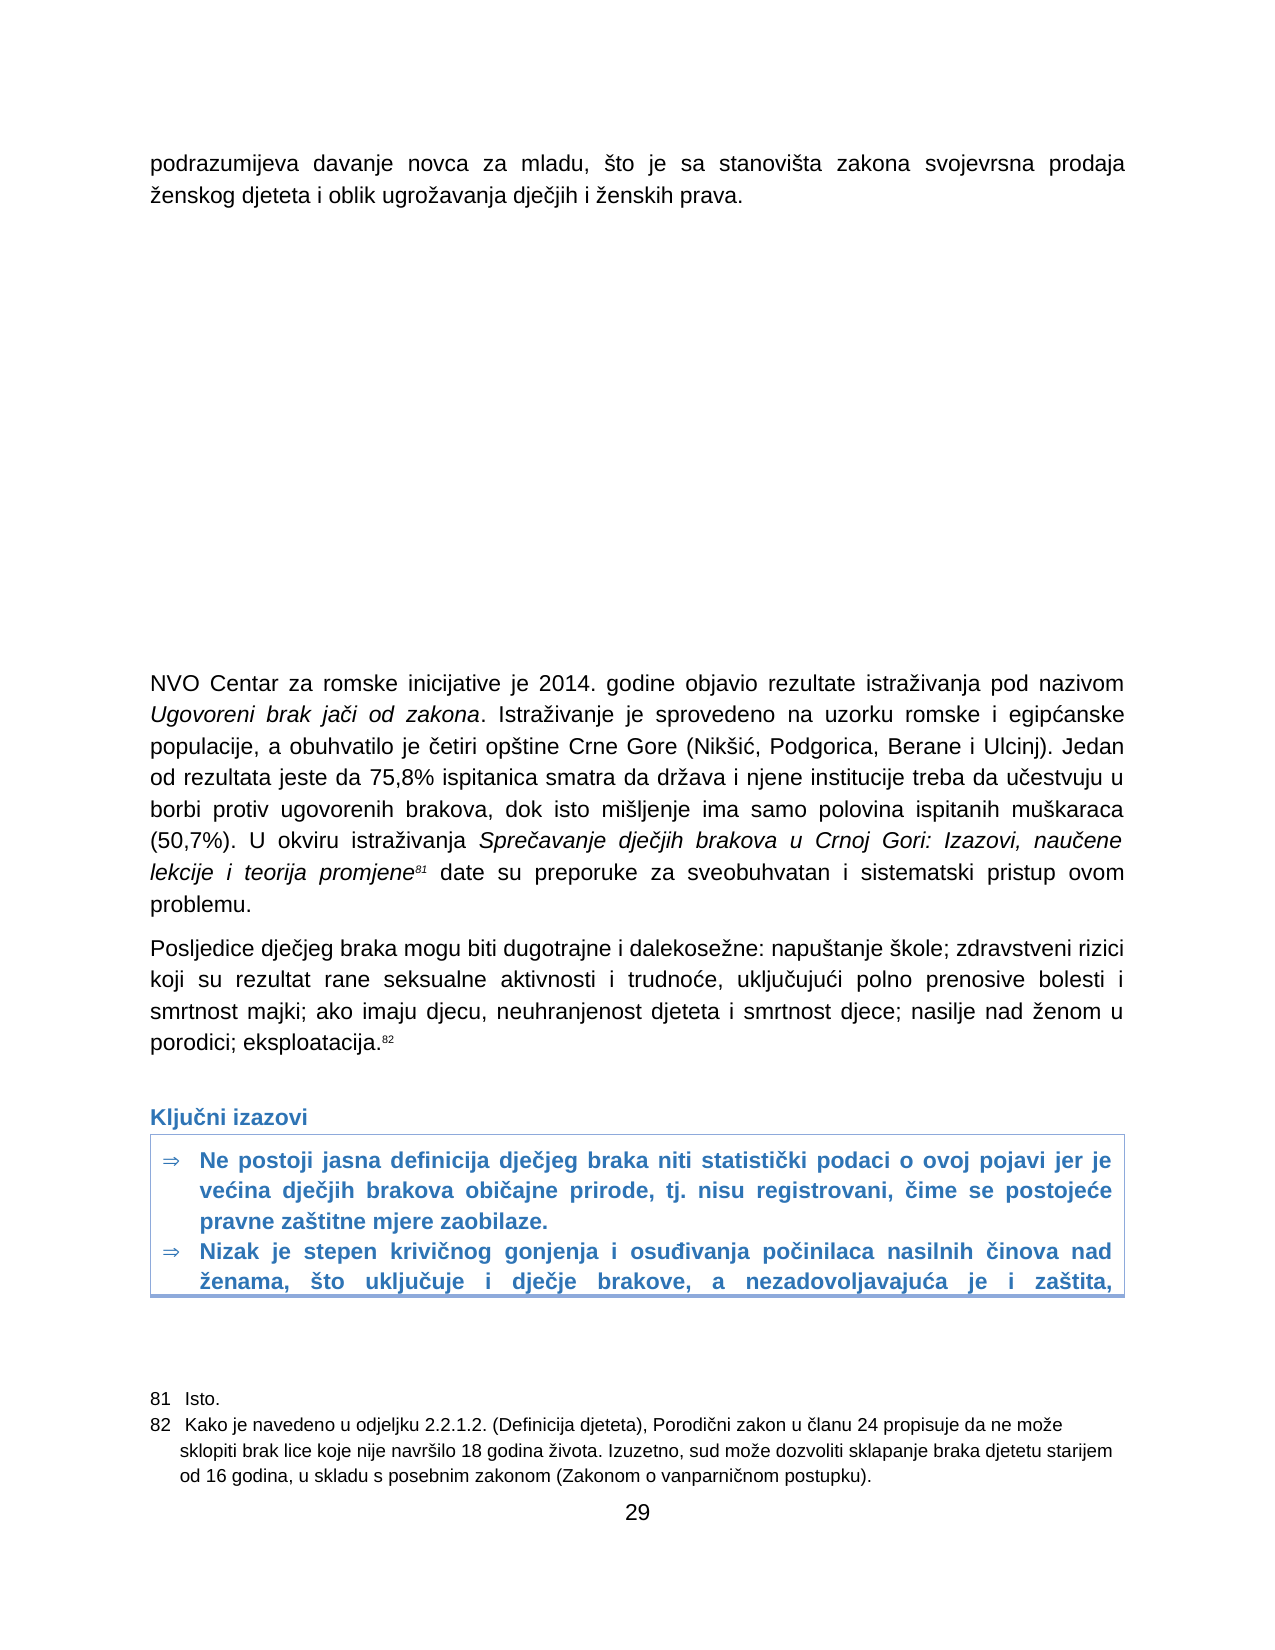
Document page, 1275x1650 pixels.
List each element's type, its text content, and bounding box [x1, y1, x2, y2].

text Ključni izazovi [150, 1103, 1125, 1130]
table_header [151, 1135, 1124, 1294]
text NVO Centar za romske inicijative je 2014. godine objavio rezultate istraživanja pod nazivom Ugovoreni brak jači od zakona. Istraživanje je sprovedeno na uzorku romske i egipćanske populacije, a obuhvatilo je četiri opštine Crne Gore (Nikšić, Podgorica, Berane i Ulcinj). Jedan od rezultata jeste da 75,8% ispitanica smatra da država i njene institucije treba da učestvuju u borbi protiv ugovorenih brakova, dok isto mišljenje ima samo polovina ispitanih muškaraca (50,7%). U okviru istraživanja Sprečavanje dječjih brakova u Crnoj Gori: Izazovi, naučene lekcije i teorija promjene date su preporuke za sveobuhvatan i sistematski pristup ovom problemu. [150, 669, 1125, 917]
text Posljedice dječjeg braka mogu biti dugotrajne i dalekosežne: napuštanje škole; zdravstveni rizici koji su rezultat rane seksualne aktivnosti i trudnoće, uključujući polno prenosive bolesti i smrtnost majki; ako imaju djecu, neuhranjenost djeteta i smrtnost djece; nasilje nad ženom u porodici; eksploatacija. [150, 934, 1125, 1056]
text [150, 150, 1125, 208]
